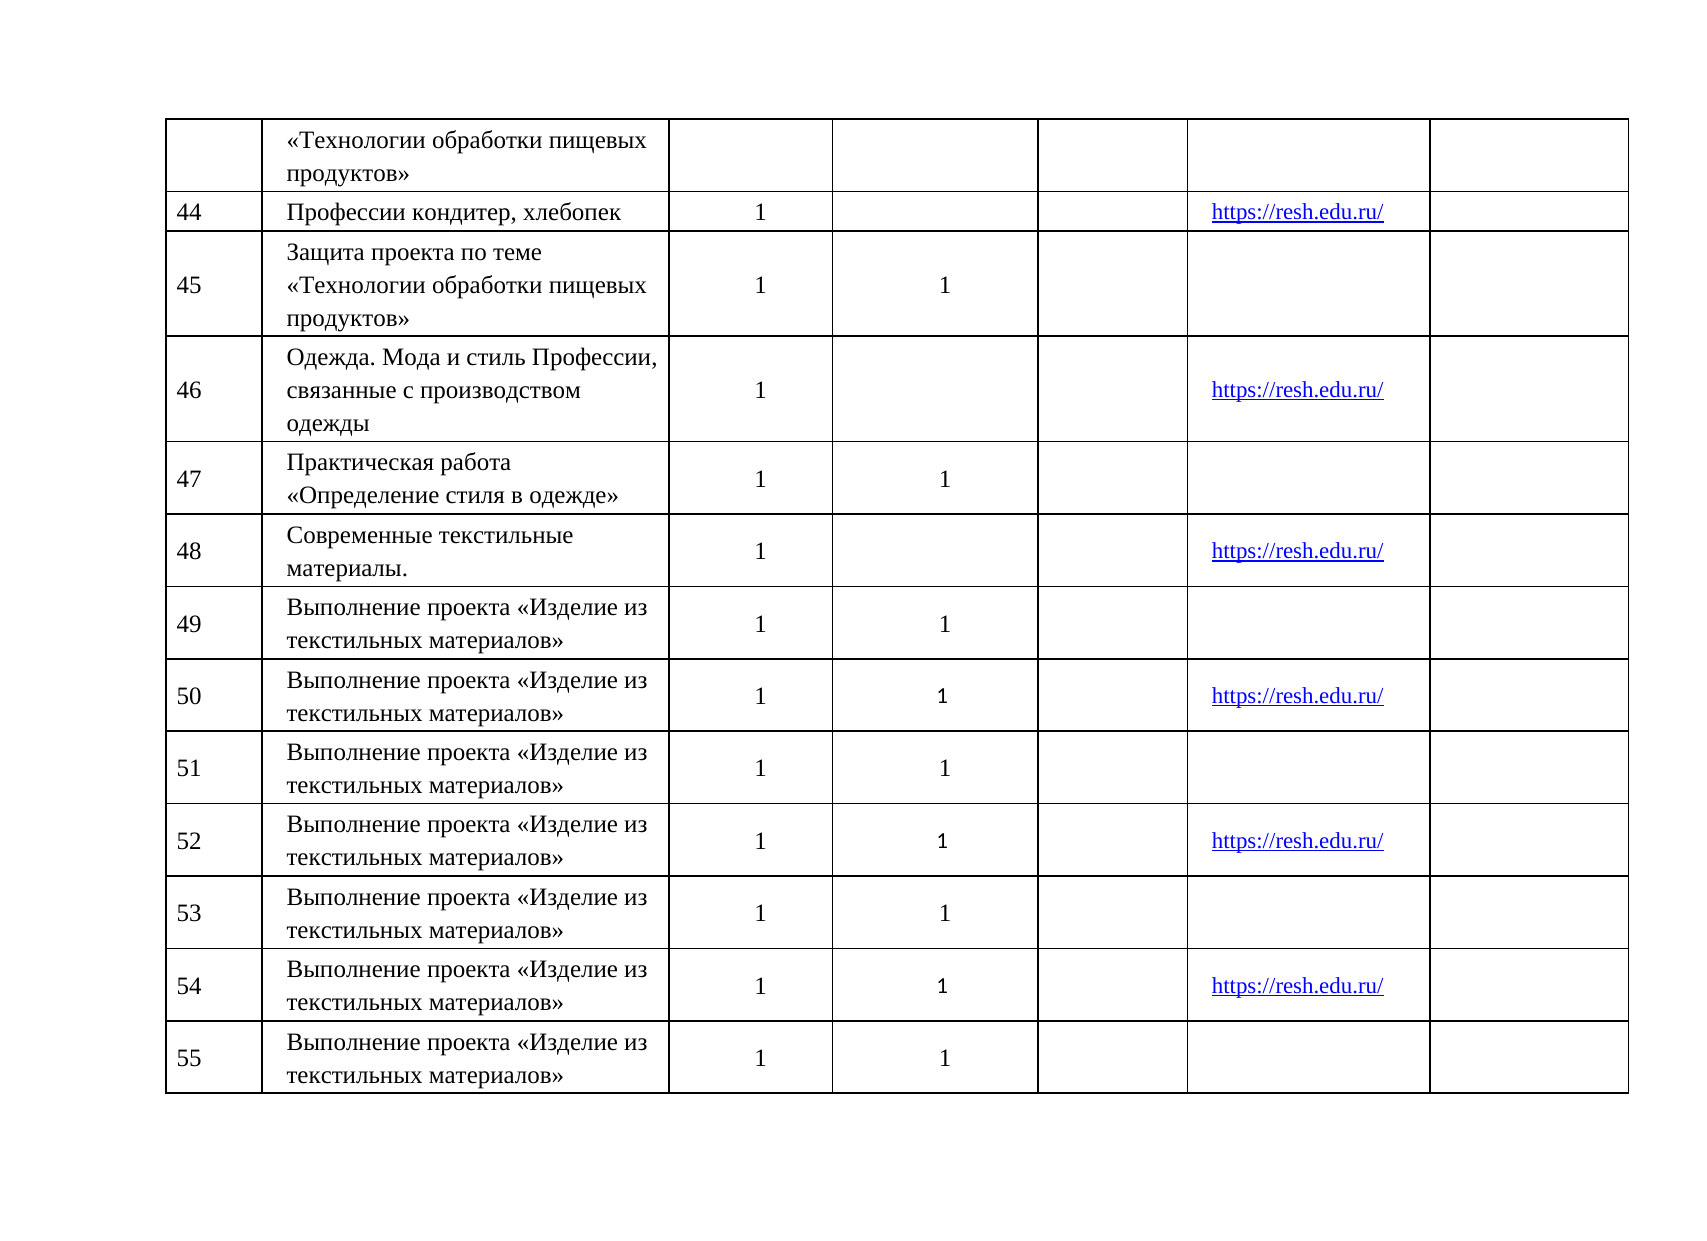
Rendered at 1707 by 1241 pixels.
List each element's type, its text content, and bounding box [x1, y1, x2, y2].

table_cell [1039, 192, 1187, 230]
table_cell [1039, 732, 1187, 803]
table_cell [833, 192, 1037, 230]
table_cell [833, 515, 1037, 586]
table_cell 1 [670, 732, 832, 803]
table_cell 44 [167, 192, 261, 230]
table_cell [1431, 804, 1628, 875]
table_cell 54 [167, 949, 261, 1020]
table_cell 1 [833, 232, 1037, 335]
table_cell https://resh.edu.ru/ [1188, 660, 1429, 730]
table_cell [1188, 877, 1429, 947]
table_cell 52 [167, 804, 261, 875]
table_cell 51 [167, 732, 261, 803]
table_cell [1039, 587, 1187, 658]
table_cell 1 [833, 949, 1037, 1020]
table_cell [1039, 337, 1187, 441]
table_cell [1188, 442, 1429, 513]
table_cell 1 [670, 660, 832, 730]
table_cell 50 [167, 660, 261, 730]
table_cell Выполнение проекта «Изделие из текстильных материалов» [263, 804, 668, 875]
table_cell 1 [670, 877, 832, 947]
table_cell [1188, 1022, 1429, 1092]
table_cell Современные текстильные материалы. [263, 515, 668, 586]
table_cell Защита проекта по теме «Технологии обработки пищевых продуктов» [263, 232, 668, 335]
table_cell Одежда. Мода и стиль Профессии, связанные с производством одежды [263, 337, 668, 441]
table_cell Практическая работа «Определение стиля в одежде» [263, 442, 668, 513]
table_cell Выполнение проекта «Изделие из текстильных материалов» [263, 587, 668, 658]
table_cell 1 [670, 232, 832, 335]
table_cell https://resh.edu.ru/ [1188, 949, 1429, 1020]
table_cell [1039, 877, 1187, 947]
table_cell [1431, 877, 1628, 947]
table_cell [1039, 804, 1187, 875]
table_cell 1 [670, 192, 832, 230]
table_cell 1 [670, 120, 832, 191]
table_cell [1431, 337, 1628, 441]
table_cell 1 [670, 804, 832, 875]
table_cell [1039, 1022, 1187, 1092]
table_cell [1188, 232, 1429, 335]
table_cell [263, 120, 668, 191]
table_cell 1 [670, 587, 832, 658]
table_cell 55 [167, 1022, 261, 1092]
table_cell [1039, 949, 1187, 1020]
table_cell [1039, 442, 1187, 513]
table_cell [1188, 732, 1429, 803]
table_cell 1 [670, 337, 832, 441]
table_cell [1431, 949, 1628, 1020]
table_cell 1 [833, 1022, 1037, 1092]
table_cell [1431, 232, 1628, 335]
table_cell [1039, 120, 1187, 191]
table_cell 43 [167, 120, 261, 191]
table_cell [1431, 515, 1628, 586]
table_cell [1431, 660, 1628, 730]
table_cell Профессии кондитер, хлебопек [263, 192, 668, 230]
table_cell [1188, 587, 1429, 658]
table_cell [1431, 1022, 1628, 1092]
table_cell https://resh.edu.ru/ [1188, 804, 1429, 875]
table_cell [1039, 515, 1187, 586]
table_cell 1 [670, 949, 832, 1020]
table_cell 45 [167, 232, 261, 335]
table_cell 48 [167, 515, 261, 586]
table_cell Выполнение проекта «Изделие из текстильных материалов» [263, 877, 668, 947]
table_cell 1 [833, 120, 1037, 191]
table_cell Выполнение проекта «Изделие из текстильных материалов» [263, 660, 668, 730]
table_cell [1039, 660, 1187, 730]
table_cell https://resh.edu.ru/ [1188, 192, 1429, 230]
table_cell 1 [670, 1022, 832, 1092]
table_cell [833, 337, 1037, 441]
table_cell 53 [167, 877, 261, 947]
table_cell 1 [833, 732, 1037, 803]
table_cell https://resh.edu.ru/ [1188, 515, 1429, 586]
table_cell [1431, 192, 1628, 230]
table_cell 1 [670, 515, 832, 586]
table_cell Выполнение проекта «Изделие из текстильных материалов» [263, 732, 668, 803]
table_cell [1039, 232, 1187, 335]
table_cell [1431, 120, 1628, 191]
table_cell https://resh.edu.ru/ [1188, 337, 1429, 441]
table_cell Выполнение проекта «Изделие из текстильных материалов» [263, 949, 668, 1020]
table_cell 1 [833, 442, 1037, 513]
table_cell 47 [167, 442, 261, 513]
table_cell [1431, 587, 1628, 658]
table_cell [1431, 732, 1628, 803]
table_cell [1188, 120, 1429, 191]
table_cell 1 [833, 804, 1037, 875]
table_cell Выполнение проекта «Изделие из текстильных материалов» [263, 1022, 668, 1092]
table_cell 1 [833, 587, 1037, 658]
table_cell 46 [167, 337, 261, 441]
table_cell [1431, 442, 1628, 513]
table_cell 1 [670, 442, 832, 513]
table_cell 1 [833, 877, 1037, 947]
table_cell 1 [833, 660, 1037, 730]
table_cell 49 [167, 587, 261, 658]
